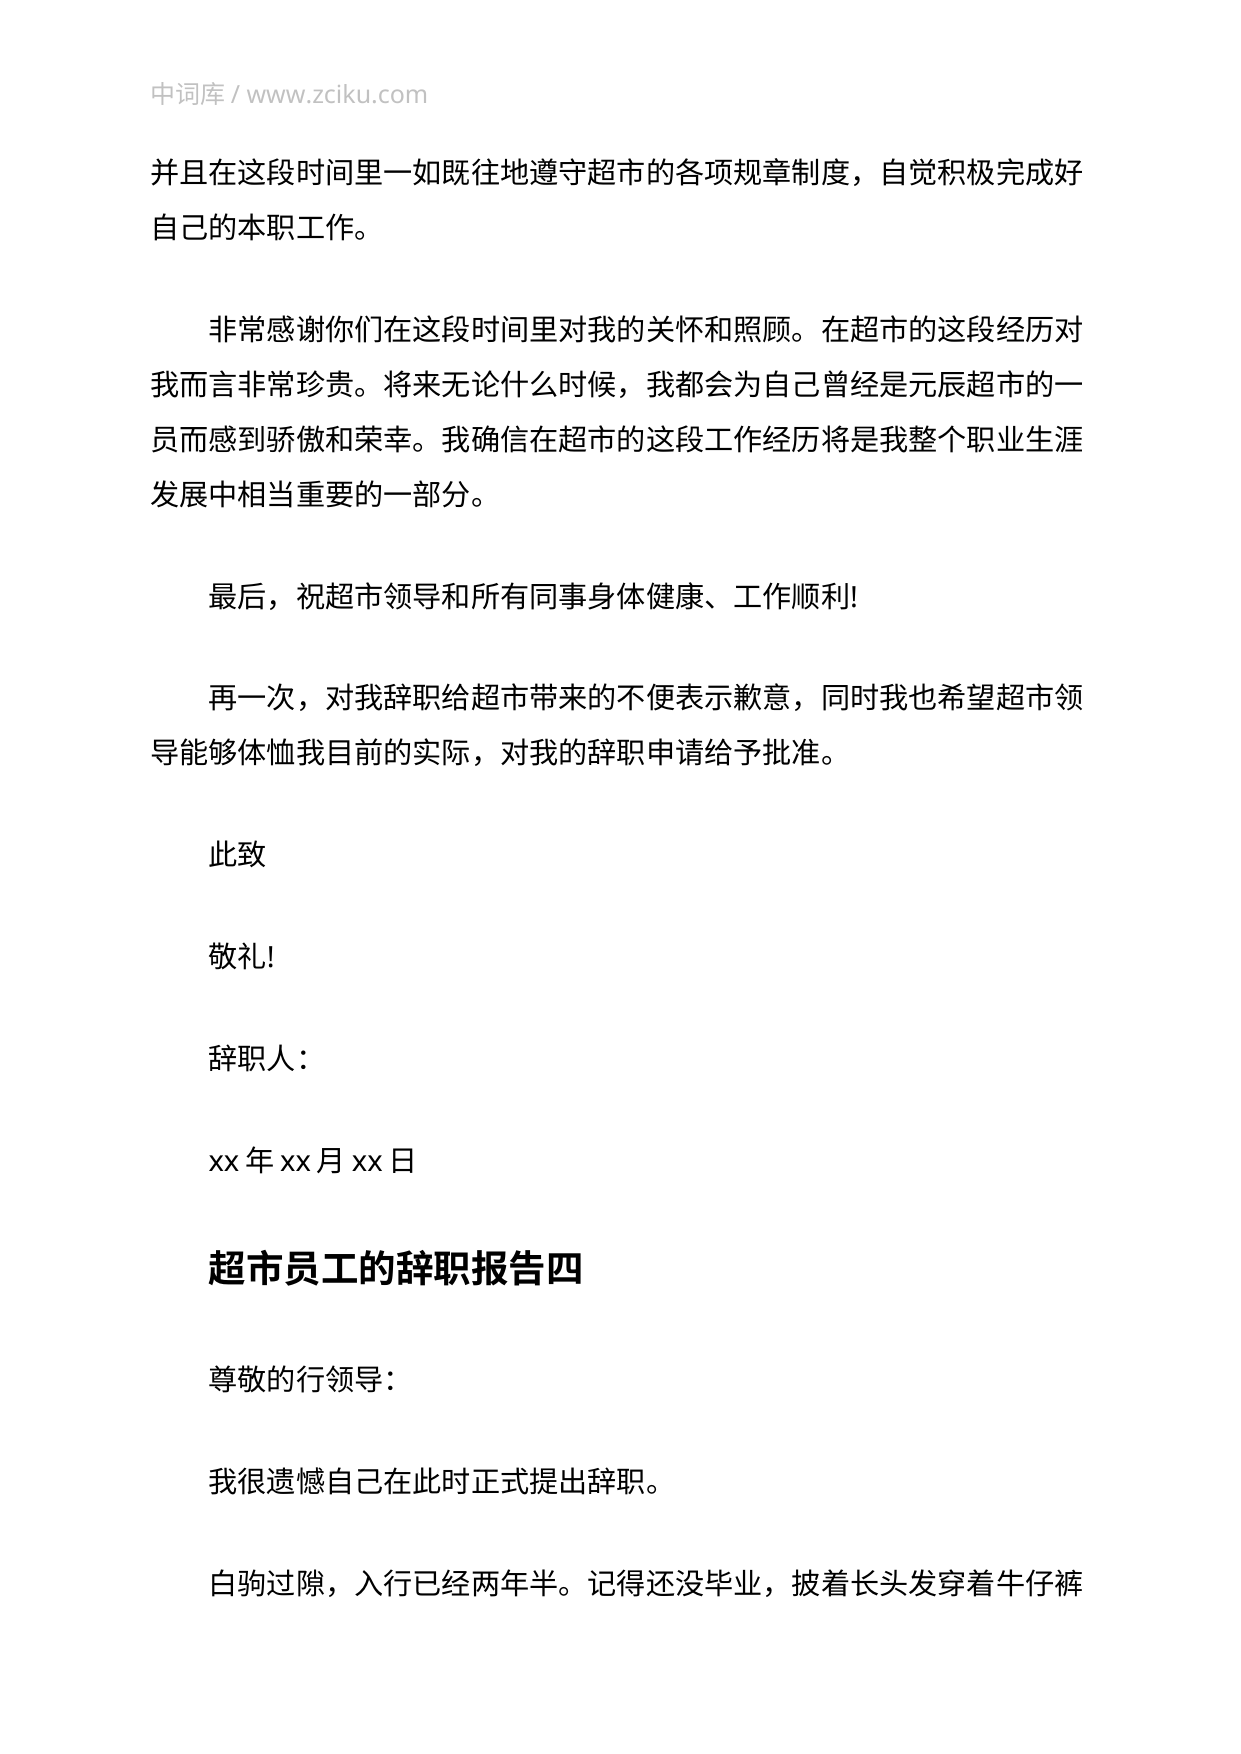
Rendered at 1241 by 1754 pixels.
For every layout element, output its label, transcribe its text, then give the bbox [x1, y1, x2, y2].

text 敬礼! [150, 933, 1090, 976]
text 辞职人： [150, 1036, 1090, 1078]
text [150, 1560, 1090, 1602]
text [150, 150, 1090, 247]
text 最后，祝超市领导和所有同事身体健康、工作顺利! [150, 573, 1090, 616]
text 再一次，对我辞职给超市带来的不便表示歉意，同时我也希望超市领导能够体恤我目前的实际，对我的辞职申请给予批准。 [150, 675, 1090, 772]
text 非常感谢你们在这段时间里对我的关怀和照顾。在超市的这段经历对我而言非常珍贵。将来无论什么时候，我都会为自己曾经是元辰超市的一员而感到骄傲和荣幸。我确信在超市的这段工作经历将是我整个职业生涯发展中相当重要的一部分。 [150, 307, 1090, 514]
text xx年xx月xx日 [150, 1137, 1090, 1180]
text 我很遗憾自己在此时正式提出辞职。 [150, 1458, 1090, 1501]
text 超市员工的辞职报告四 [150, 1239, 1090, 1293]
text 此致 [150, 832, 1090, 874]
text 尊敬的行领导： [150, 1357, 1090, 1399]
